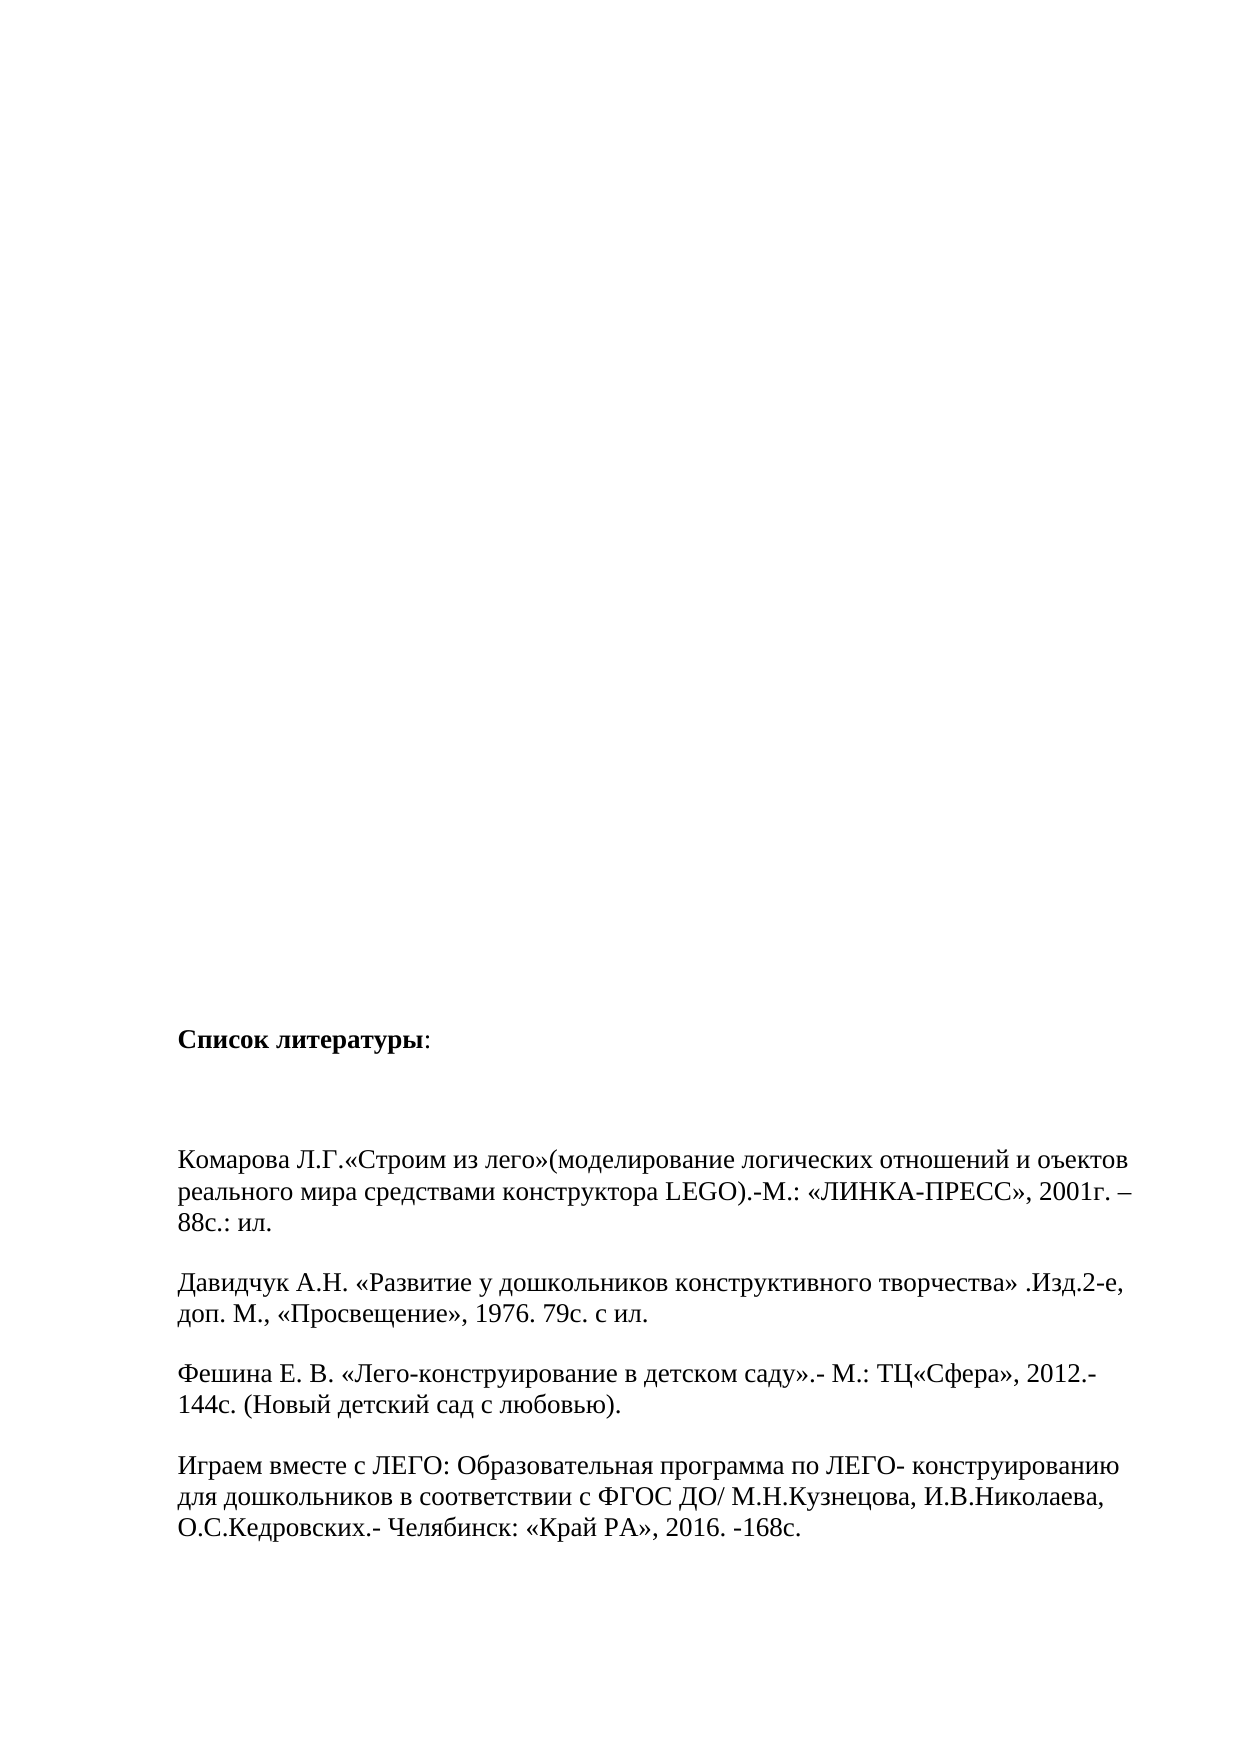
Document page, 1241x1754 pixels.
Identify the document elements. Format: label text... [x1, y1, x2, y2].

text Комарова Л.Г.«Строим из лего»(моделирование логических отношений и оъектов реального мира средствами конструктора LEGO).-М.: «ЛИНКА-ПРЕСС», 2001г. – 88с.: ил. [177, 1143, 1152, 1237]
text Список литературы: [177, 1023, 1152, 1054]
text Играем вместе с ЛЕГО: Образовательная программа по ЛЕГО- конструированию для дошкольников в соответствии с ФГОС ДО/ М.Н.Кузнецова, И.В.Николаева, О.С.Кедровских.- Челябинск: «Край РА», 2016. -168с. [177, 1449, 1152, 1542]
text Фешина Е. В. «Лего-конструирование в детском саду».- М.: ТЦ«Сфера», 2012.-144с. (Новый детский сад с любовью). [177, 1357, 1152, 1420]
text Давидчук А.Н. «Развитие у дошкольников конструктивного творчества» .Изд.2-е, доп. М., «Просвещение», 1976. 79с. с ил. [177, 1266, 1152, 1328]
